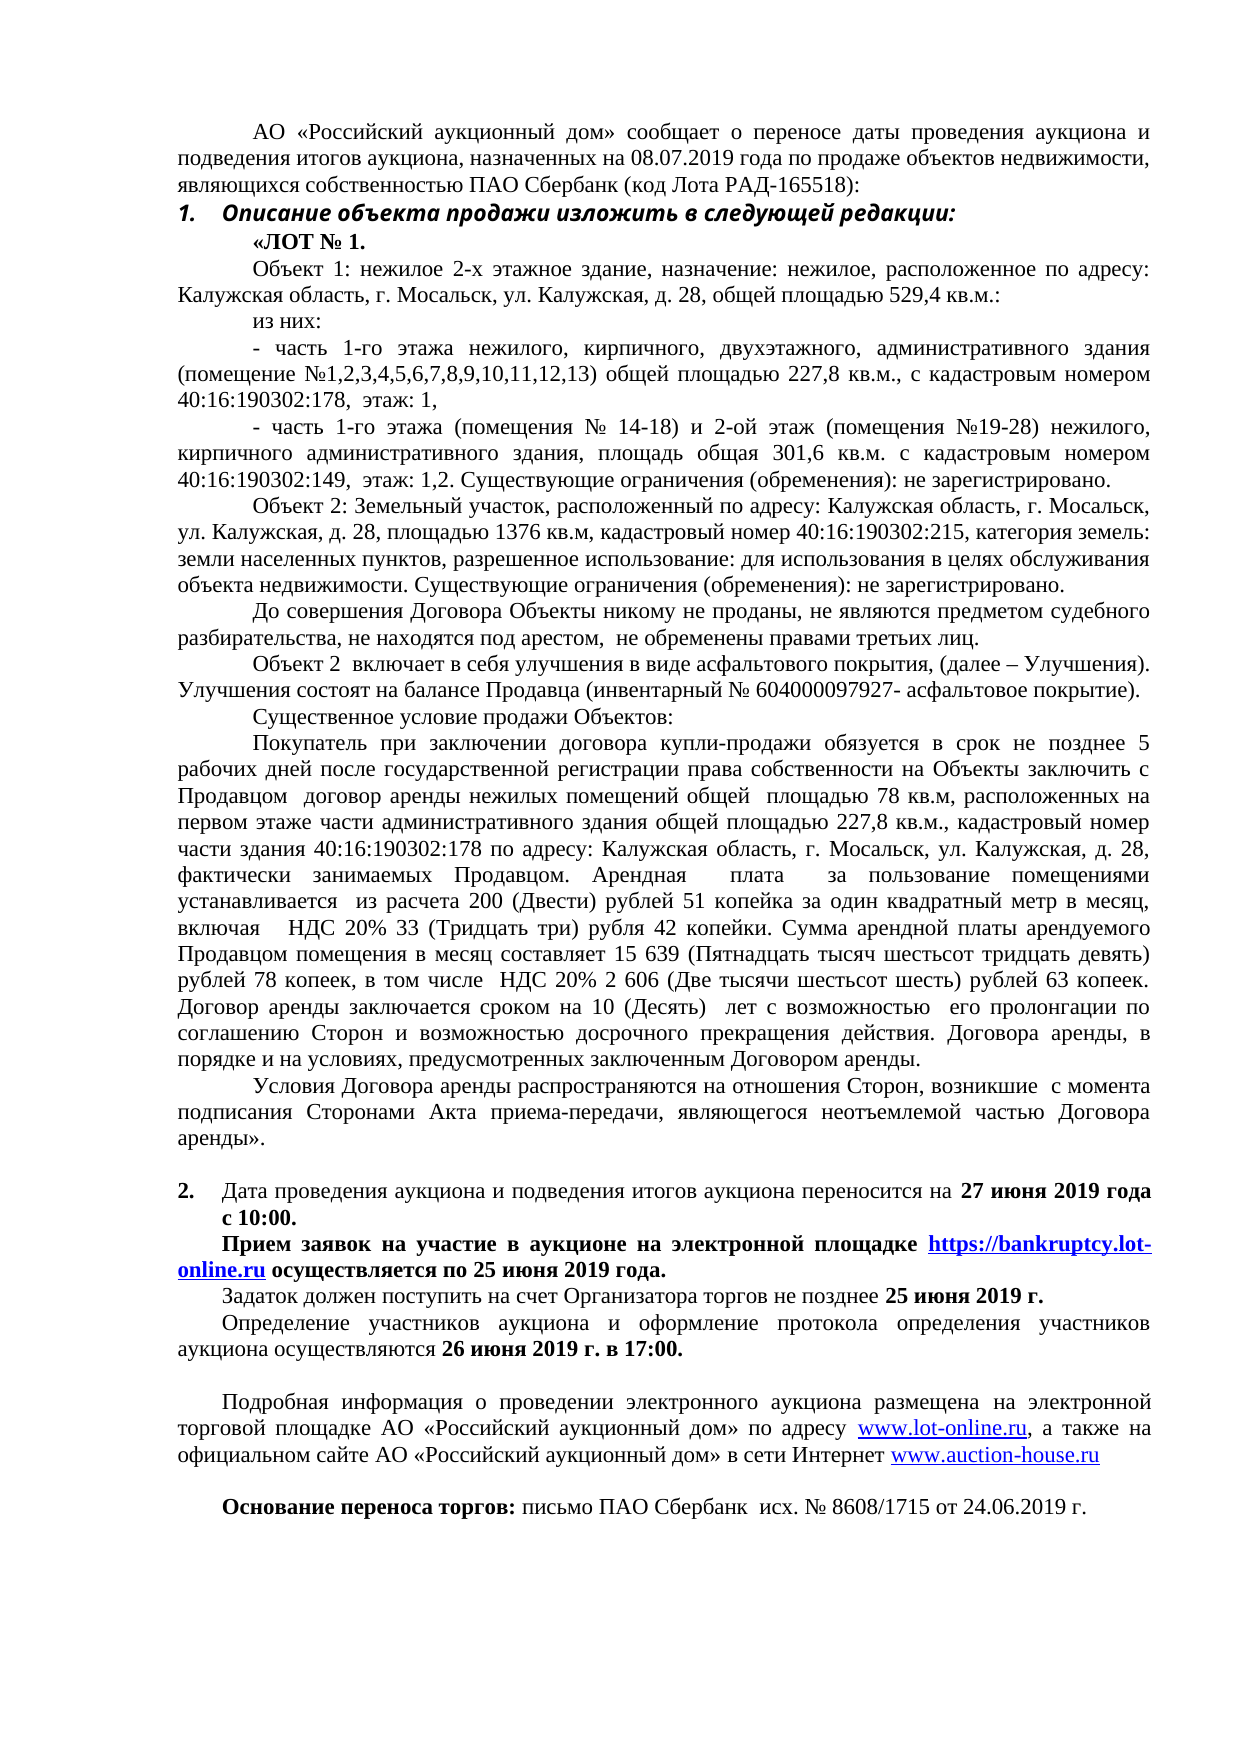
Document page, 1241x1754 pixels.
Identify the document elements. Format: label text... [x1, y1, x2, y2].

text Основание переноса торгов: письмо ПАО Сбербанк исх. № 8608/1715 от 24.06.2019 г. [177, 1493, 1152, 1520]
text Объект 1: нежилое 2-х этажное здание, назначение: нежилое, расположенное по адресу: Калужская область, г. Мосальск, ул. Калужская, д. 28, общей площадью 529,4 кв.м.: [177, 255, 1152, 307]
text «ЛОТ № 1. [177, 228, 1152, 255]
text Прием заявок на участие в аукционе на электронной площадке https://bankruptcy.lot-online.ru осуществляется по 25 июня 2019 года. [177, 1230, 1152, 1283]
text - часть 1-го этажа нежилого, кирпичного, двухэтажного, административного здания (помещение №1,2,3,4,5,6,7,8,9,10,11,12,13) общей площадью 227,8 кв.м., с кадастровым номером 40:16:190302:178, этаж: 1, [177, 334, 1152, 413]
text Объект 2: Земельный участок, расположенный по адресу: Калужская область, г. Мосальск, ул. Калужская, д. 28, площадью 1376 кв.м, кадастровый номер 40:16:190302:215, категория земель: земли населенных пунктов, разрешенное использование: для использования в целях обслуживания объекта недвижимости. Существующие ограничения (обременения): не зарегистрировано. [177, 492, 1152, 597]
text Покупатель при заключении договора купли-продажи обязуется в срок не позднее 5 рабочих дней после государственной регистрации права собственности на Объекты заключить с Продавцом договор аренды нежилых помещений общей площадью 78 кв.м, расположенных на первом этаже части административного здания общей площадью 227,8 кв.м., кадастровый номер части здания 40:16:190302:178 по адресу: Калужская область, г. Мосальск, ул. Калужская, д. 28, фактически занимаемых Продавцом. Арендная плата за пользование помещениями устанавливается из расчета 200 (Двести) рублей 51 копейка за один квадратный метр в месяц, включая НДС 20% 33 (Тридцать три) рубля 42 копейки. Сумма арендной платы арендуемого Продавцом помещения в месяц составляет 15 639 (Пятнадцать тысяч шестьсот тридцать девять) рублей 78 копеек, в том числе НДС 20% 2 606 (Две тысячи шестьсот шесть) рублей 63 копеек. Договор аренды заключается сроком на 10 (Десять) лет с возможностью его пролонгации по соглашению Сторон и возможностью досрочного прекращения действия. Договора аренды, в порядке и на условиях, предусмотренных заключенным Договором аренды. [177, 729, 1152, 1072]
text Определение участников аукциона и оформление протокола определения участников аукциона осуществляются 26 июня 2019 г. в 17:00. [177, 1309, 1152, 1362]
list Описание объекта продажи изложить в следующей редакции: [177, 197, 1152, 228]
text Существенное условие продажи Объектов: [177, 703, 1152, 729]
text АО «Российский аукционный дом» сообщает о переносе даты проведения аукциона и подведения итогов аукциона, назначенных на 08.07.2019 года по продаже объектов недвижимости, являющихся собственностью ПАО Сбербанк (код Лота РАД-165518): [177, 118, 1152, 197]
text Задаток должен поступить на счет Организатора торгов не позднее 25 июня 2019 г. [177, 1283, 1152, 1309]
text из них: [177, 307, 1152, 334]
text Подробная информация о проведении электронного аукциона размещена на электронной торговой площадке АО «Российский аукционный дом» по адресу www.lot-online.ru, а также на официальном сайте АО «Российский аукционный дом» в сети Интернет www.auction-house.ru [177, 1388, 1152, 1467]
text Объект 2 включает в себя улучшения в виде асфальтового покрытия, (далее – Улучшения). Улучшения состоят на балансе Продавца (инвентарный № 604000097927- асфальтовое покрытие). [177, 650, 1152, 703]
text - часть 1-го этажа (помещения № 14-18) и 2-ой этаж (помещения №19-28) нежилого, кирпичного административного здания, площадь общая 301,6 кв.м. с кадастровым номером 40:16:190302:149, этаж: 1,2. Существующие ограничения (обременения): не зарегистрировано. [177, 413, 1152, 492]
text До совершения Договора Объекты никому не проданы, не являются предметом судебного разбирательства, не находятся под арестом, не обременены правами третьих лиц. [177, 597, 1152, 650]
text Условия Договора аренды распространяются на отношения Сторон, возникшие с момента подписания Сторонами Акта приема-передачи, являющегося неотъемлемой частью Договора аренды». [177, 1072, 1152, 1151]
list Дата проведения аукциона и подведения итогов аукциона переносится на 27 июня 2019 года с 10:00. [177, 1177, 1152, 1230]
